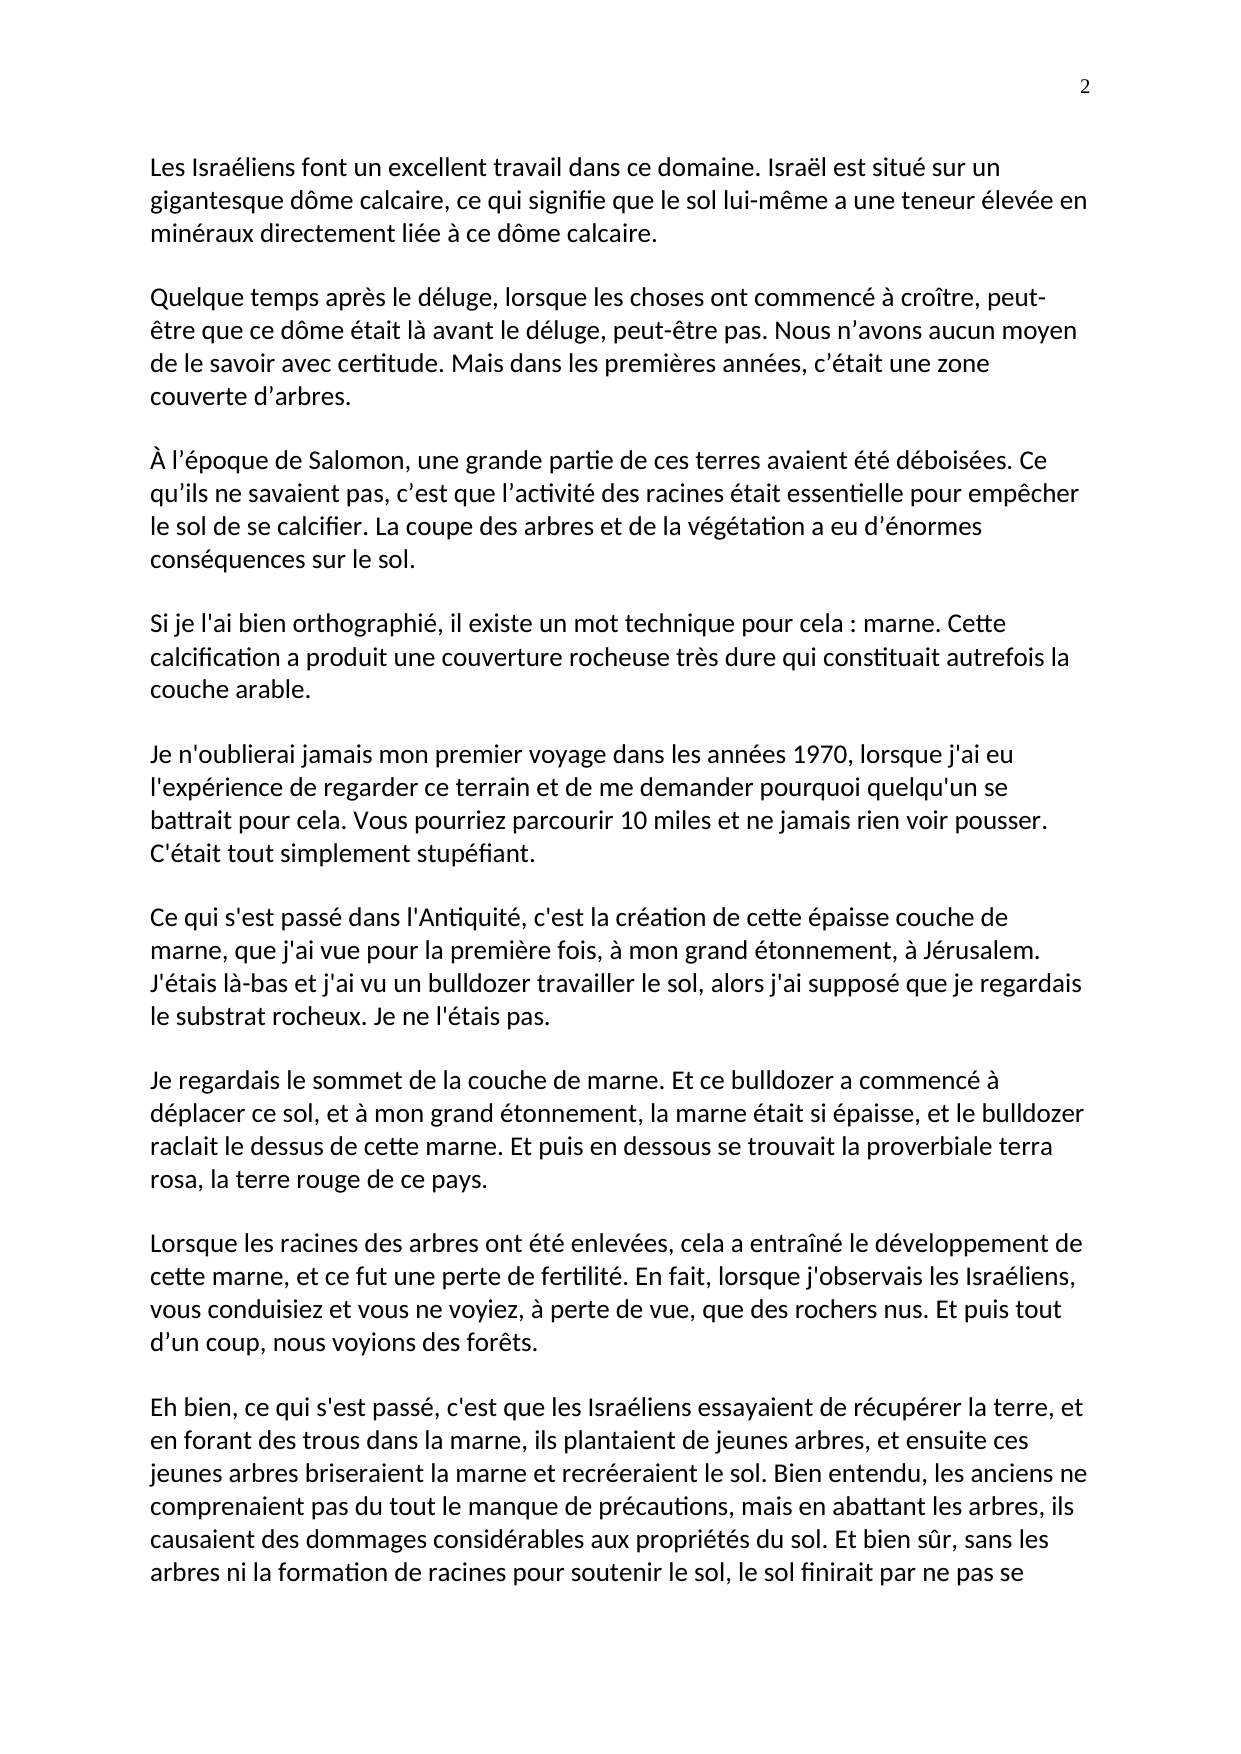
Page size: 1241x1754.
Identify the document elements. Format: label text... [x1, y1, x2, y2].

text Lorsque les racines des arbres ont été enlevées, cela a entraîné le développement de cette marne, et ce fut une perte de fertilité. En fait, lorsque j'observais les Israéliens, vous conduisiez et vous ne voyiez, à perte de vue, que des rochers nus. Et puis tout d’un coup, nous voyions des forêts. [150, 1227, 1090, 1359]
text Je regardais le sommet de la couche de marne. Et ce bulldozer a commencé à déplacer ce sol, et à mon grand étonnement, la marne était si épaisse, et le bulldozer raclait le dessus de cette marne. Et puis en dessous se trouvait la proverbiale terra rosa, la terre rouge de ce pays. [150, 1063, 1090, 1195]
text Quelque temps après le déluge, lorsque les choses ont commencé à croître, peut-être que ce dôme était là avant le déluge, peut-être pas. Nous n’avons aucun moyen de le savoir avec certitude. Mais dans les premières années, c’était une zone couverte d’arbres. [150, 280, 1090, 412]
text Les Israéliens font un excellent travail dans ce domaine. Israël est situé sur un gigantesque dôme calcaire, ce qui signifie que le sol lui-même a une teneur élevée en minéraux directement liée à ce dôme calcaire. [150, 150, 1090, 249]
text Je n'oublierai jamais mon premier voyage dans les années 1970, lorsque j'ai eu l'expérience de regarder ce terrain et de me demander pourquoi quelqu'un se battrait pour cela. Vous pourriez parcourir 10 miles et ne jamais rien voir pousser. C'était tout simplement stupéfiant. [150, 737, 1090, 869]
text À l’époque de Salomon, une grande partie de ces terres avaient été déboisées. Ce qu’ils ne savaient pas, c’est que l’activité des racines était essentielle pour empêcher le sol de se calcifier. La coupe des arbres et de la végétation a eu d’énormes conséquences sur le sol. [150, 443, 1090, 576]
text Ce qui s'est passé dans l'Antiquité, c'est la création de cette épaisse couche de marne, que j'ai vue pour la première fois, à mon grand étonnement, à Jérusalem. J'étais là-bas et j'ai vu un bulldozer travailler le sol, alors j'ai supposé que je regardais le substrat rocheux. Je ne l'étais pas. [150, 900, 1090, 1032]
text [150, 1390, 1090, 1588]
text Si je l'ai bien orthographié, il existe un mot technique pour cela : marne. Cette calcification a produit une couverture rocheuse très dure qui constituait autrefois la couche arable. [150, 607, 1090, 706]
